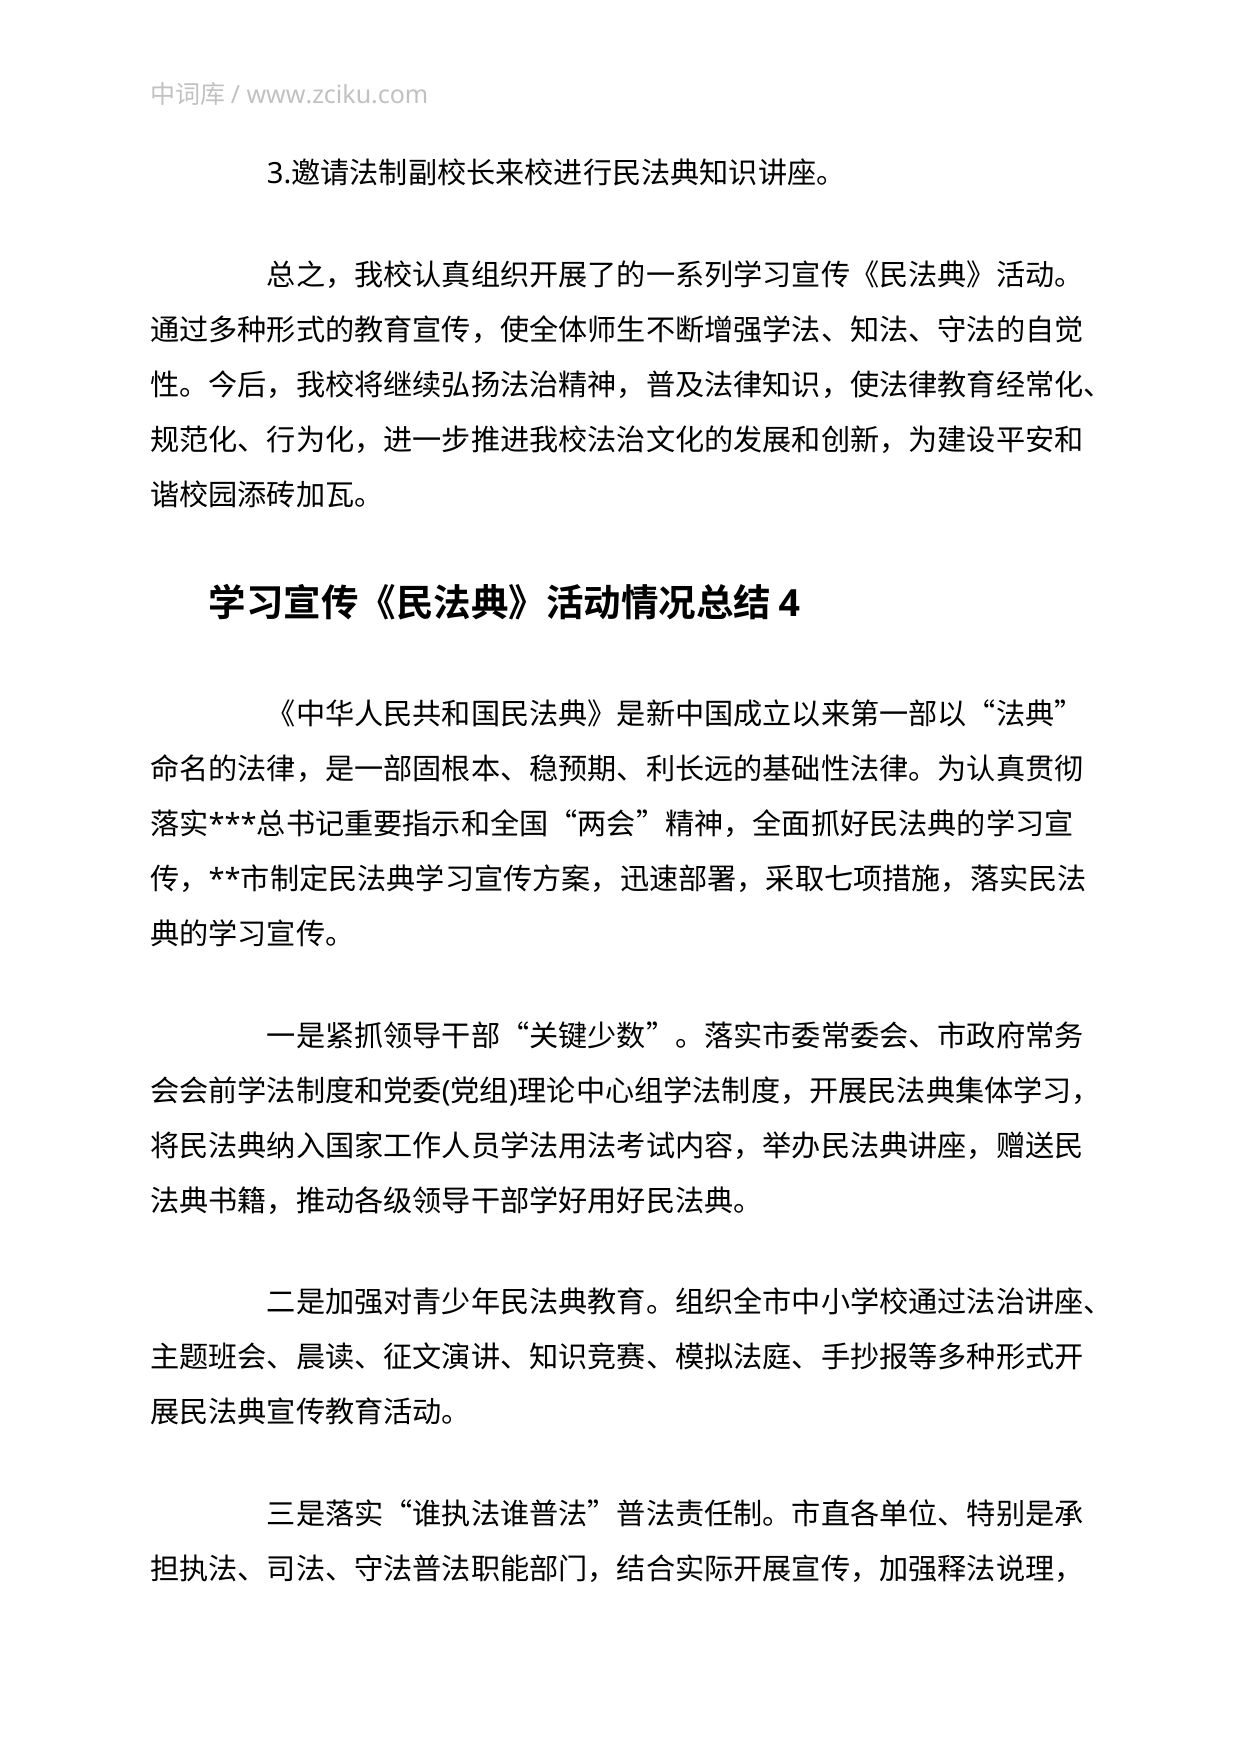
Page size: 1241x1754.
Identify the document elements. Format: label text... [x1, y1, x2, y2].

text 一是紧抓领导干部“关键少数”。落实市委常委会、市政府常务会会前学法制度和党委(党组)理论中心组学法制度，开展民法典集体学习，将民法典纳入国家工作人员学法用法考试内容，举办民法典讲座，赠送民法典书籍，推动各级领导干部学好用好民法典。 [150, 1012, 1090, 1219]
text 二是加强对青少年民法典教育。组织全市中小学校通过法治讲座、主题班会、晨读、征文演讲、知识竞赛、模拟法庭、手抄报等多种形式开展民法典宣传教育活动。 [150, 1279, 1090, 1431]
text 《中华人民共和国民法典》是新中国成立以来第一部以“法典”命名的法律，是一部固根本、稳预期、利长远的基础性法律。为认真贯彻落实***总书记重要指示和全国“两会”精神，全面抓好民法典的学习宣传，**市制定民法典学习宣传方案，迅速部署，采取七项措施，落实民法典的学习宣传。 [150, 691, 1090, 953]
text 3.邀请法制副校长来校进行民法典知识讲座。 [150, 150, 1090, 192]
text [150, 1491, 1090, 1588]
text 总之，我校认真组织开展了的一系列学习宣传《民法典》活动。通过多种形式的教育宣传，使全体师生不断增强学法、知法、守法的自觉性。今后，我校将继续弘扬法治精神，普及法律知识，使法律教育经常化、规范化、行为化，进一步推进我校法治文化的发展和创新，为建设平安和谐校园添砖加瓦。 [150, 252, 1090, 514]
text 学习宣传《民法典》活动情况总结4 [150, 573, 1090, 628]
